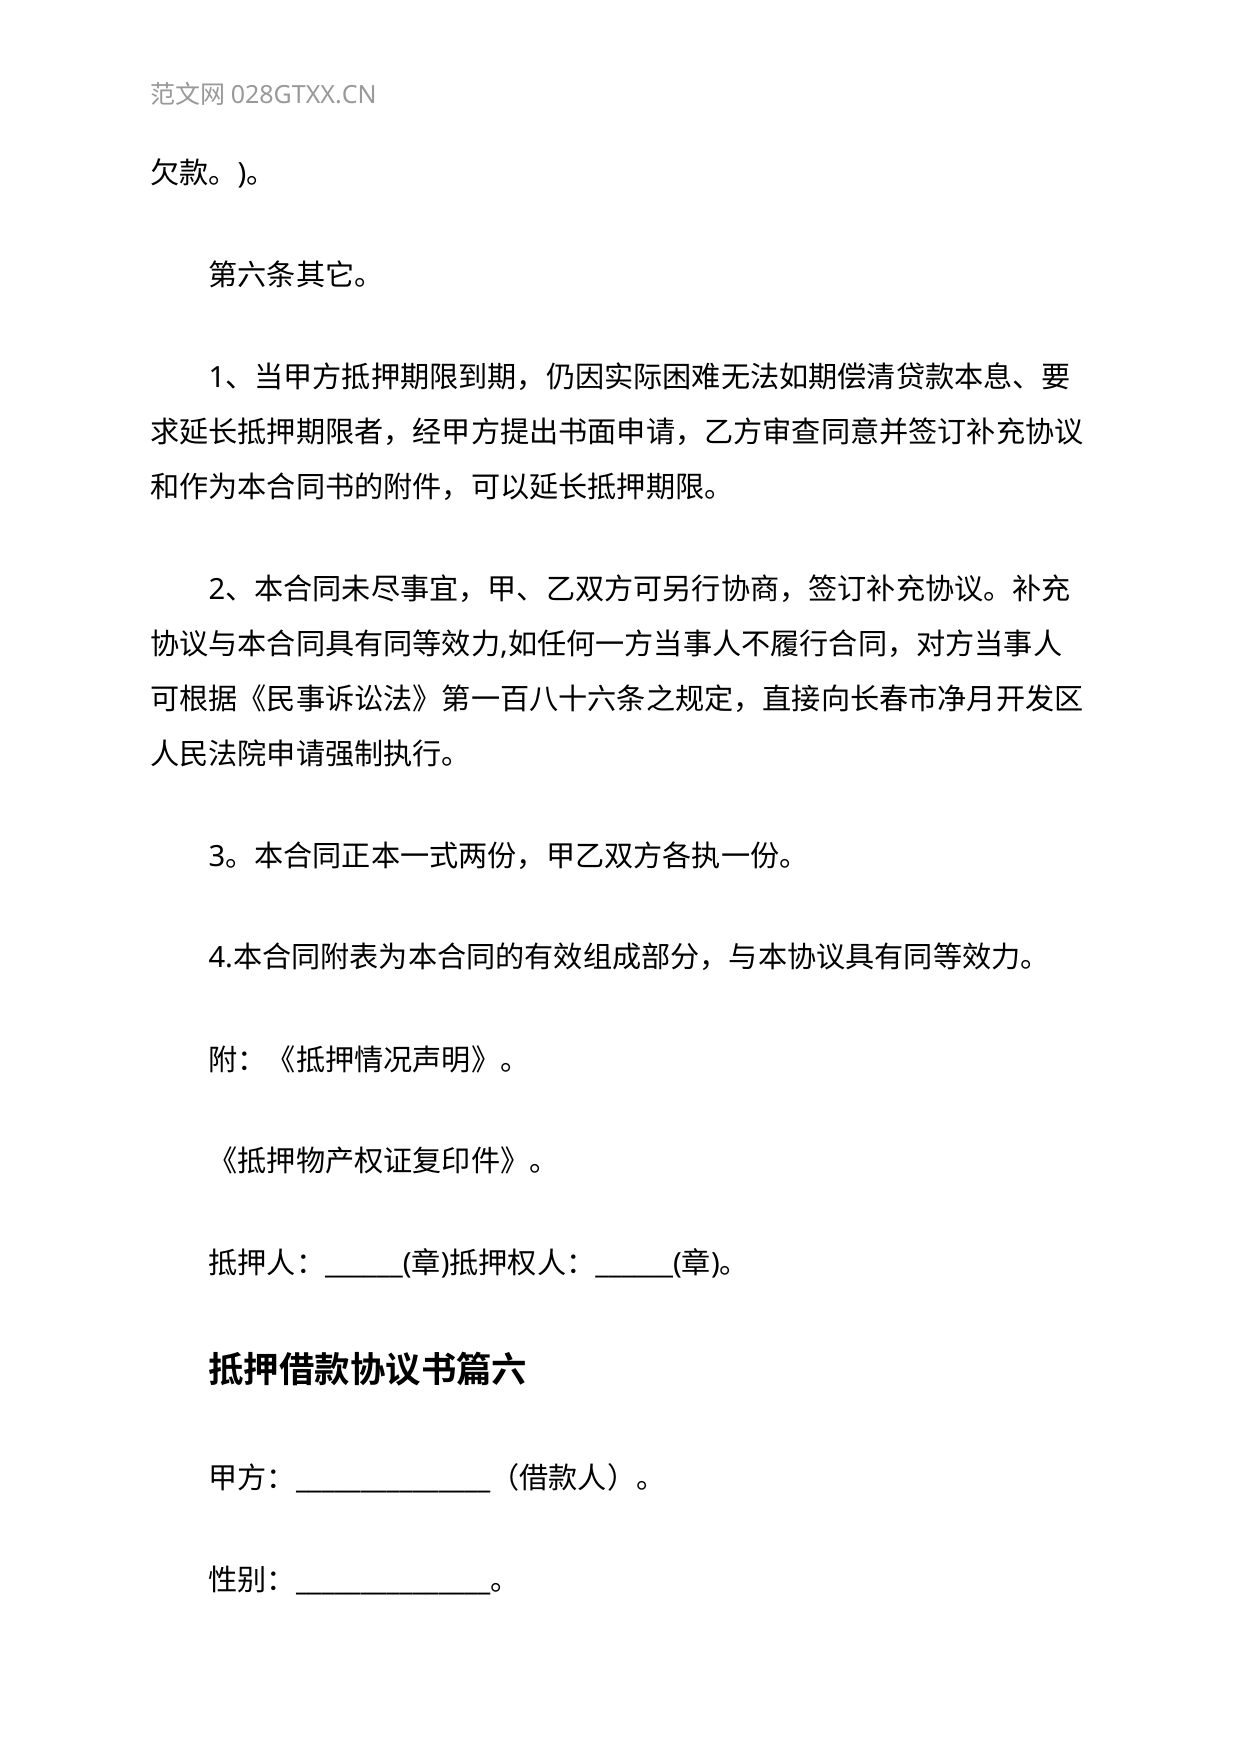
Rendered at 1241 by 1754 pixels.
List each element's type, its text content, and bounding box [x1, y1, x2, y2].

text 甲方：_______________（借款人）。 [150, 1455, 1090, 1497]
text 附：《抵押情况声明》。 [150, 1036, 1090, 1078]
text 抵押借款协议书篇六 [150, 1342, 1090, 1393]
text 第六条其它。 [150, 252, 1090, 294]
text 抵押人：______(章)抵押权人：______(章)。 [150, 1239, 1090, 1282]
text 《抵押物产权证复印件》。 [150, 1138, 1090, 1180]
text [150, 150, 1090, 192]
text 3。本合同正本一式两份，甲乙双方各执一份。 [150, 832, 1090, 874]
text 4.本合同附表为本合同的有效组成部分，与本协议具有同等效力。 [150, 934, 1090, 976]
text 2、本合同未尽事宜，甲、乙双方可另行协商，签订补充协议。补充协议与本合同具有同等效力,如任何一方当事人不履行合同，对方当事人可根据《民事诉讼法》第一百八十六条之规定，直接向长春市净月开发区人民法院申请强制执行。 [150, 565, 1090, 773]
text 性别：_______________。 [150, 1557, 1090, 1599]
text 1、当甲方抵押期限到期，仍因实际困难无法如期偿清贷款本息、要求延长抵押期限者，经甲方提出书面申请，乙方审查同意并签订补充协议和作为本合同书的附件，可以延长抵押期限。 [150, 354, 1090, 506]
